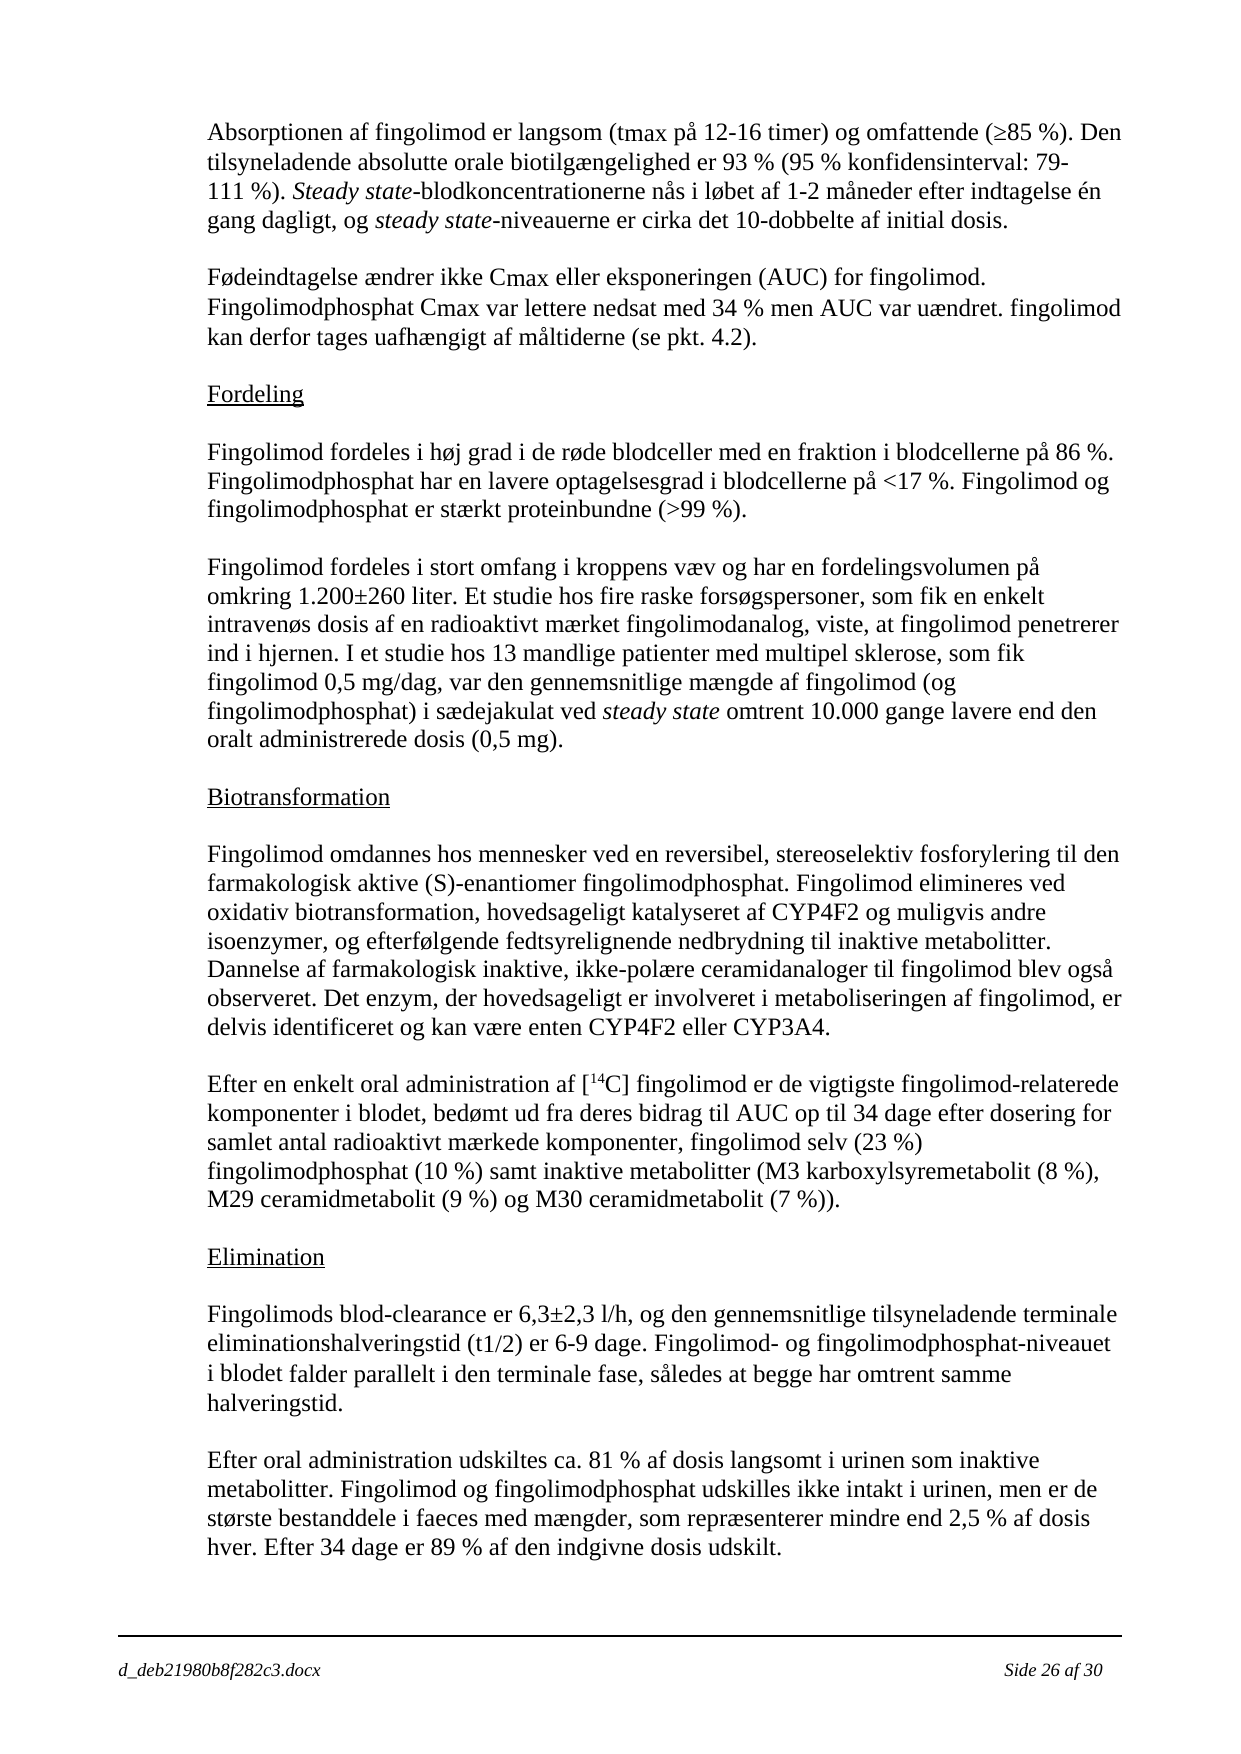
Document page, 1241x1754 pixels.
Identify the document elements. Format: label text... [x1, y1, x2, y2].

text Efter en enkelt oral administration af [14C] fingolimod er de vigtigste fingolimod-relaterede komponenter i blodet, bedømt ud fra deres bidrag til AUC op til 34 dage efter dosering for samlet antal radioaktivt mærkede komponenter, fingolimod selv (23 %) fingolimodphosphat (10 %) samt inaktive metabolitter (M3 karboxylsyremetabolit (8 %), M29 ceramidmetabolit (9 %) og M30 ceramidmetabolit (7 %)). [207, 1069, 1122, 1213]
text Efter oral administration udskiltes ca. 81 % af dosis langsomt i urinen som inaktive metabolitter. Fingolimod og fingolimodphosphat udskilles ikke intakt i urinen, men er de største bestanddele i faeces med mængder, som repræsenterer mindre end 2,5 % af dosis hver. Efter 34 dage er 89 % af den indgivne dosis udskilt. [207, 1446, 1122, 1561]
text Fingolimod omdannes hos mennesker ved en reversibel, stereoselektiv fosforylering til den farmakologisk aktive (S)-enantiomer fingolimodphosphat. Fingolimod elimineres ved oxidativ biotransformation, hovedsageligt katalyseret af CYP4F2 og muligvis andre isoenzymer, og efterfølgende fedtsyrelignende nedbrydning til inaktive metabolitter. Dannelse af farmakologisk inaktive, ikke-polære ceramidanaloger til fingolimod blev også observeret. Det enzym, der hovedsageligt er involveret i metaboliseringen af fingolimod, er delvis identificeret og kan være enten CYP4F2 eller CYP3A4. [207, 839, 1122, 1041]
text Biotransformation [207, 782, 1122, 811]
text Fingolimod fordeles i høj grad i de røde blodceller med en fraktion i blodcellerne på 86 %. Fingolimodphosphat har en lavere optagelsesgrad i blodcellerne på <17 %. Fingolimod og fingolimodphosphat er stærkt proteinbundne (>99 %). [207, 437, 1122, 523]
text Fødeindtagelse ændrer ikke Cmax eller eksponeringen (AUC) for fingolimod. Fingolimodphosphat Cmax var lettere nedsat med 34 % men AUC var uændret. fingolimod kan derfor tages uafhængigt af måltiderne (se pkt. 4.2). [207, 262, 1122, 351]
text Fordeling [207, 379, 1122, 408]
text Fingolimod fordeles i stort omfang i kroppens væv og har en fordelingsvolumen på omkring 1.200±260 liter. Et studie hos fire raske forsøgspersoner, som fik en enkelt intravenøs dosis af en radioaktivt mærket fingolimodanalog, viste, at fingolimod penetrerer ind i hjernen. I et studie hos 13 mandlige patienter med multipel sklerose, som fik fingolimod 0,5 mg/dag, var den gennemsnitlige mængde af fingolimod (og fingolimodphosphat) i sædejakulat ved steady state omtrent 10.000 gange lavere end den oralt administrerede dosis (0,5 mg). [207, 552, 1122, 753]
text Elimination [207, 1242, 1122, 1271]
text Fingolimods blod-clearance er 6,3±2,3 l/h, og den gennemsnitlige tilsyneladende terminale eliminationshalveringstid (t1/2) er 6-9 dage. Fingolimod- og fingolimodphosphat-niveauet i blodet falder parallelt i den terminale fase, således at begge har omtrent samme halveringstid. [207, 1299, 1122, 1417]
text Absorptionen af fingolimod er langsom (tmax på 12-16 timer) og omfattende (≥85 %). Den tilsyneladende absolutte orale biotilgængelighed er 93 % (95 % konfidensinterval: 79-111 %). Steady state-blodkoncentrationerne nås i løbet af 1-2 måneder efter indtagelse én gang dagligt, og steady state-niveauerne er cirka det 10-dobbelte af initial dosis. [207, 117, 1122, 233]
